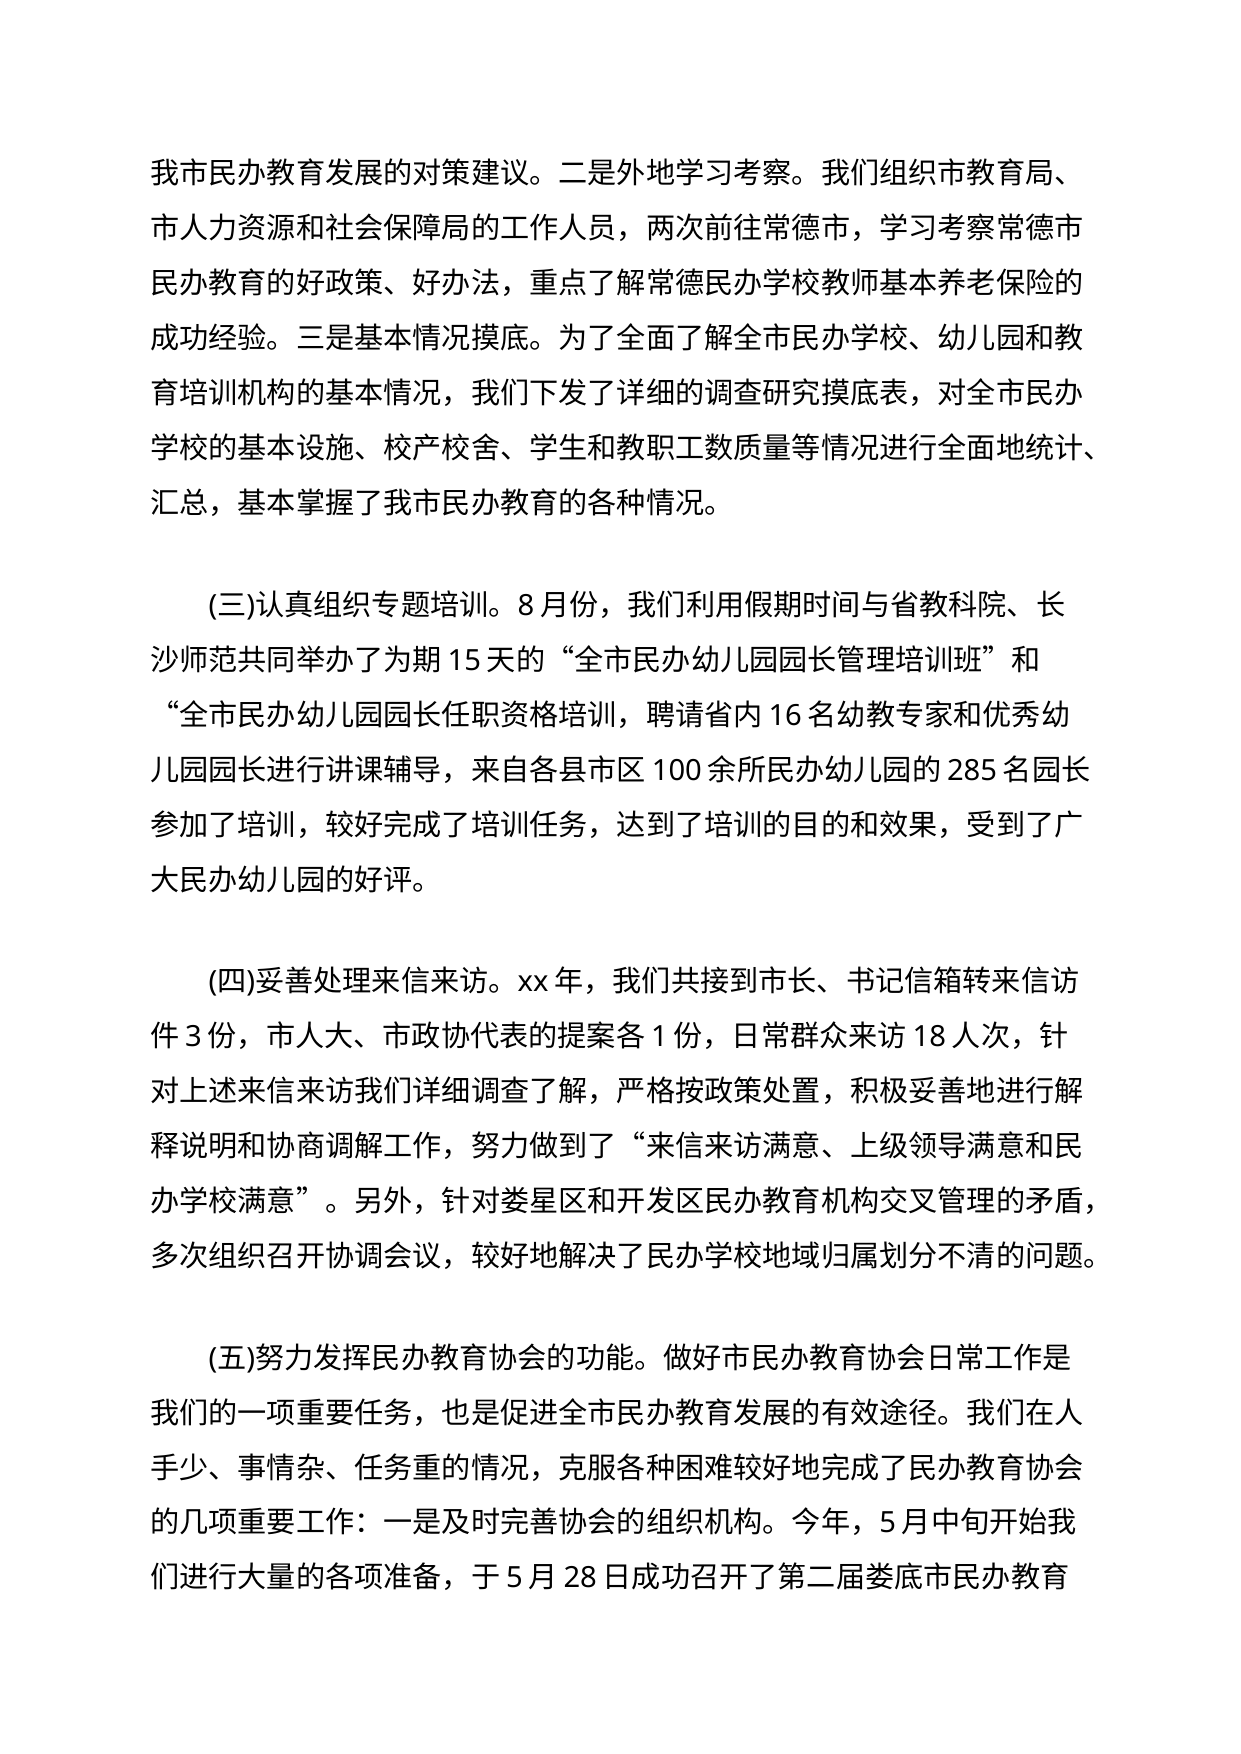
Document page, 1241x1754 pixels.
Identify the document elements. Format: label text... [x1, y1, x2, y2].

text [150, 150, 1090, 522]
text (四)妥善处理来信来访。xx年，我们共接到市长、书记信箱转来信访件3份，市人大、市政协代表的提案各1份，日常群众来访18人次，针对上述来信来访我们详细调查了解，严格按政策处置，积极妥善地进行解释说明和协商调解工作，努力做到了“来信来访满意、上级领导满意和民办学校满意”。另外，针对娄星区和开发区民办教育机构交叉管理的矛盾，多次组织召开协调会议，较好地解决了民办学校地域归属划分不清的问题。 [150, 958, 1090, 1275]
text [150, 1334, 1090, 1596]
text (三)认真组织专题培训。8月份，我们利用假期时间与省教科院、长沙师范共同举办了为期15天的“全市民办幼儿园园长管理培训班”和“全市民办幼儿园园长任职资格培训，聘请省内16名幼教专家和优秀幼儿园园长进行讲课辅导，来自各县市区100余所民办幼儿园的285名园长参加了培训，较好完成了培训任务，达到了培训的目的和效果，受到了广大民办幼儿园的好评。 [150, 581, 1090, 898]
